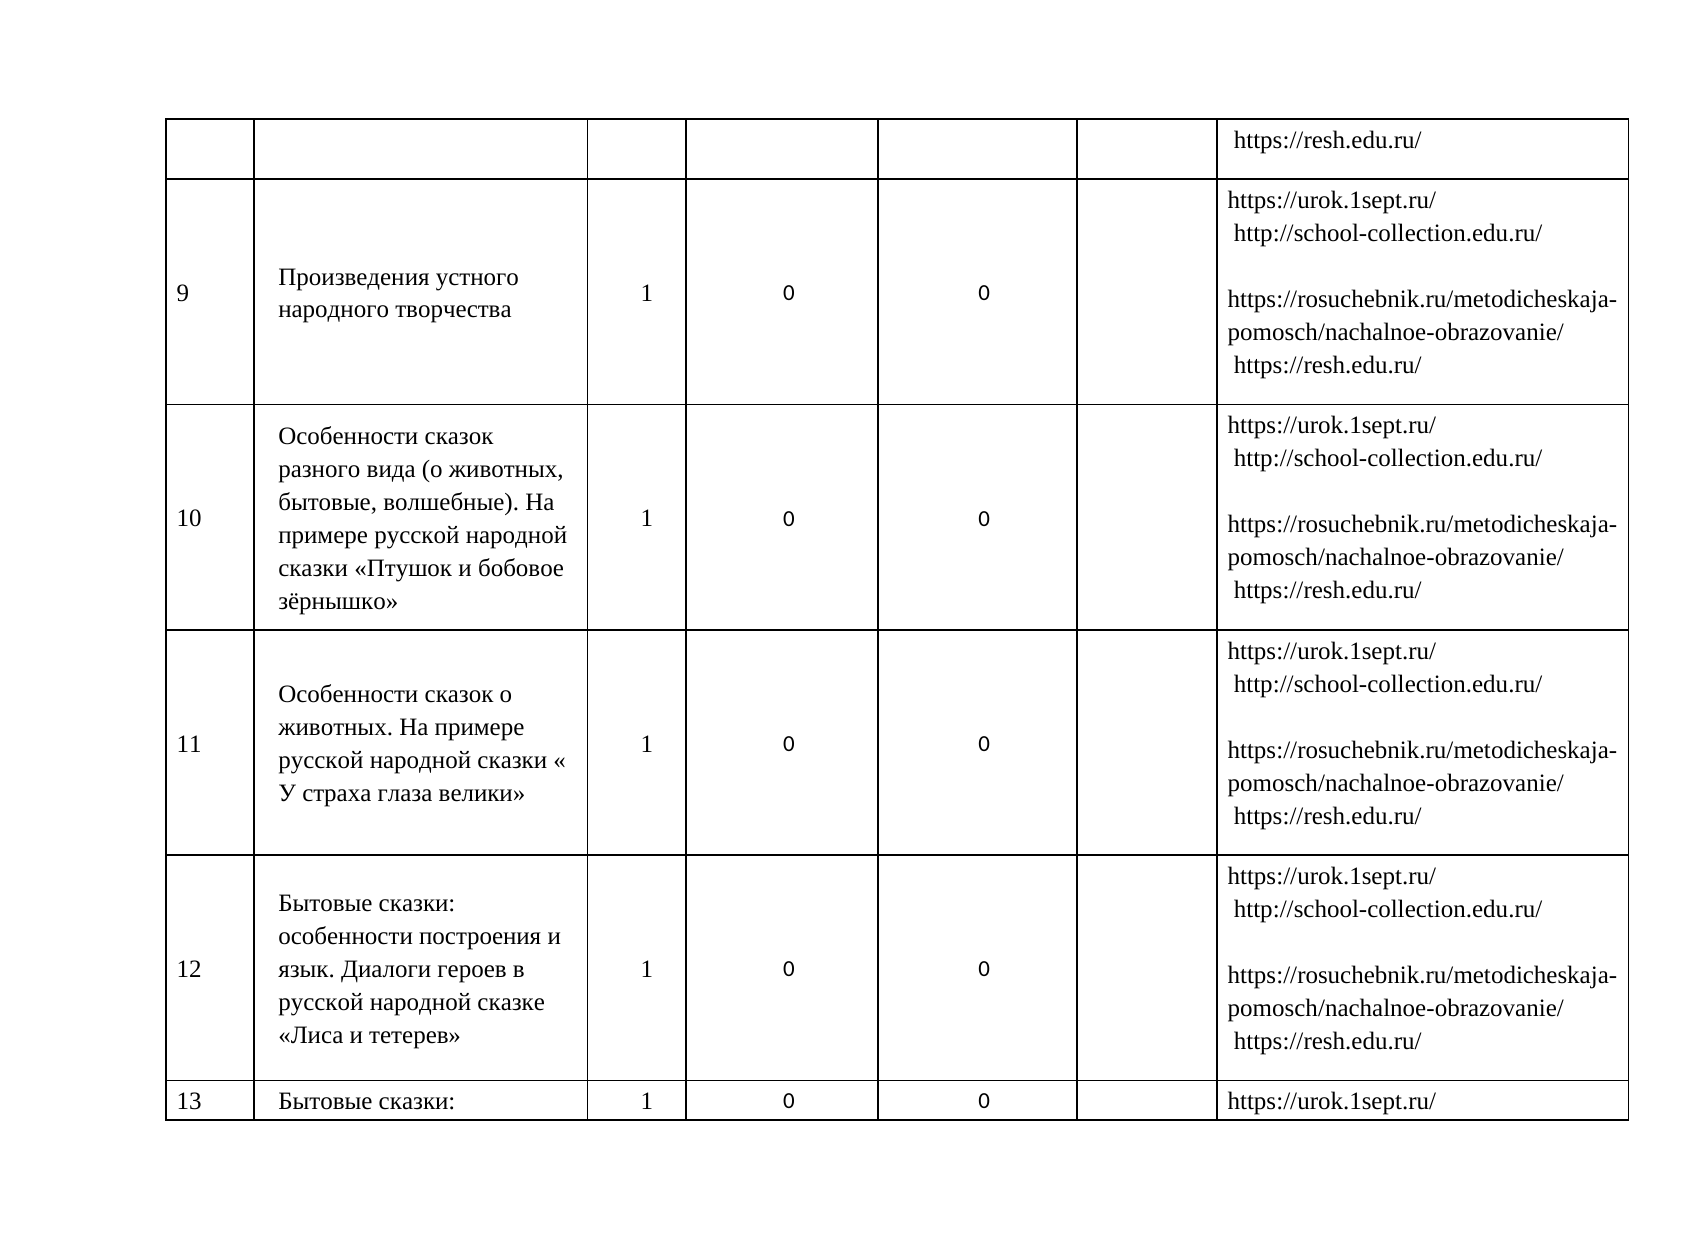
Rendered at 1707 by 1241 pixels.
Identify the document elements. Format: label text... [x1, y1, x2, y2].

table_cell Произведения устного народного творчества [255, 180, 587, 404]
table_cell [1078, 120, 1216, 178]
table_cell [1078, 856, 1216, 1079]
table_cell [1078, 180, 1216, 404]
table_cell 12 [167, 856, 253, 1079]
table_cell Особенности сказок о животных. На примере русской народной сказки « У страха глаза велики» [255, 631, 587, 854]
table_cell [1078, 405, 1216, 629]
table_cell Бытовые сказки: особенности построения и язык. Диалоги героев в русской народной сказке «Лиса и тетерев» [255, 856, 587, 1079]
table_cell 1 [588, 120, 685, 178]
table_cell 1 [588, 631, 685, 854]
table_cell [1078, 1081, 1216, 1119]
table_cell 0 [879, 1081, 1076, 1119]
table_cell 0 [879, 631, 1076, 854]
table_cell 0 [687, 1081, 877, 1119]
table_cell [1218, 1081, 1628, 1119]
table_cell Особенности сказок разного вида (о животных, бытовые, волшебные). На примере русской народной сказки «Птушок и бобовое зёрнышко» [255, 405, 587, 629]
table_cell 0 [687, 180, 877, 404]
table_cell 13 [167, 1081, 253, 1119]
table_cell 0 [879, 120, 1076, 178]
table_cell 11 [167, 631, 253, 854]
table_cell 9 [167, 180, 253, 404]
table_cell 10 [167, 405, 253, 629]
table_cell 0 [879, 180, 1076, 404]
table_cell 1 [588, 856, 685, 1079]
table_cell 0 [879, 856, 1076, 1079]
table_cell 0 [687, 405, 877, 629]
table_cell 0 [879, 405, 1076, 629]
table_cell 1 [588, 405, 685, 629]
table_cell 0 [687, 856, 877, 1079]
table_cell 0 [687, 120, 877, 178]
table_cell 8 [167, 120, 253, 178]
table_cell 1 [588, 1081, 685, 1119]
table_cell [1078, 631, 1216, 854]
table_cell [255, 120, 587, 178]
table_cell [255, 1081, 587, 1119]
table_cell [1218, 120, 1628, 178]
table_cell 0 [687, 631, 877, 854]
table_cell 1 [588, 180, 685, 404]
